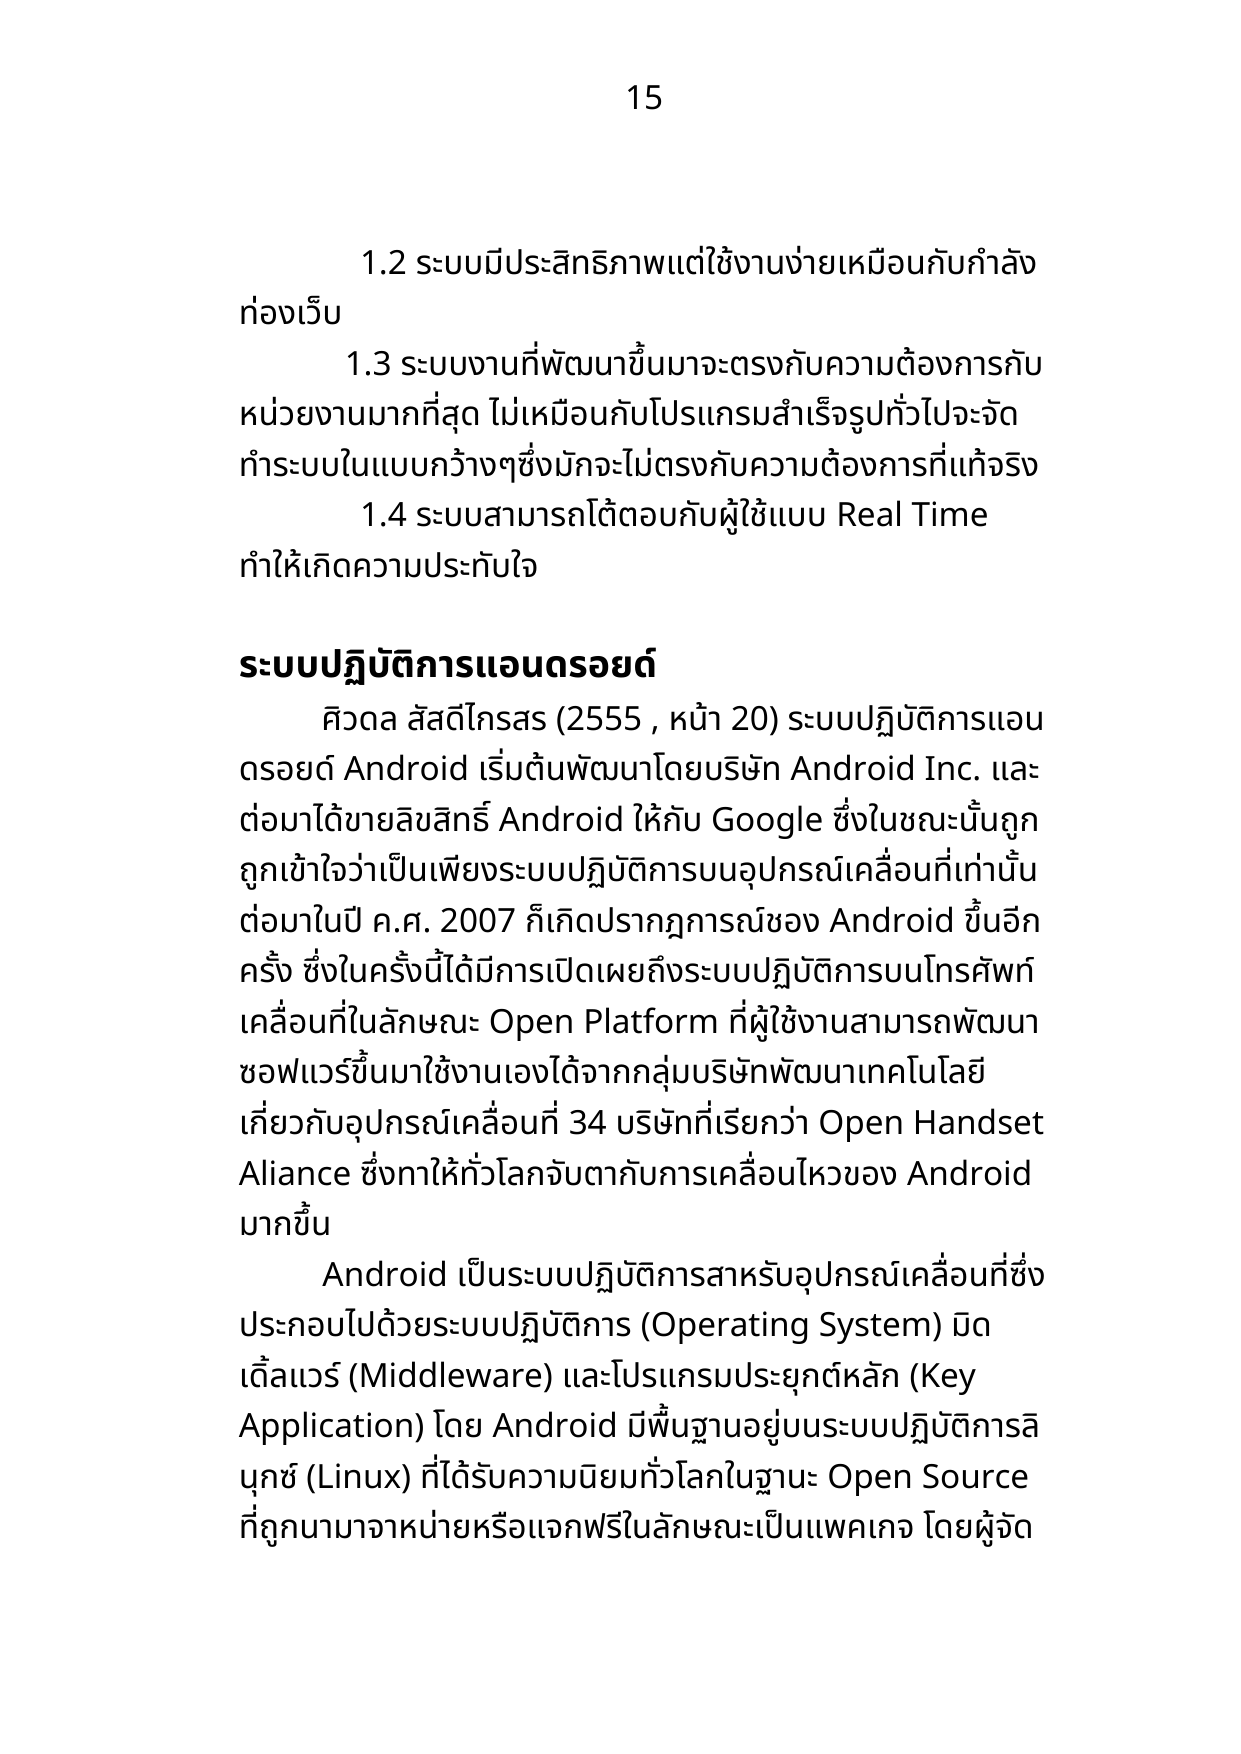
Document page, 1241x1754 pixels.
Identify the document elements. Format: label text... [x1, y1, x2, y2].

text ศิวดล สัสดีไกรสร (2555 , หน้า 20) ระบบปฏิบัติการแอนดรอยด์ Android เริ่มต้นพัฒนาโดยบริษัท Android Inc. และต่อมาได้ขายลิขสิทธิ์ Android ให้กับ Google ซึ่งในชณะนั้นถูกถูกเข้าใจว่าเป็นเพียงระบบปฏิบัติการบนอุปกรณ์เคลื่อนที่เท่านั้นต่อมาในปี ค.ศ. 2007 ก็เกิดปรากฎการณ์ชอง Android ขึ้นอีกครั้ง ซึ่งในครั้งนี้ได้มีการเปิดเผยถึงระบบปฏิบัติการบนโทรศัพท์เคลื่อนที่ในลักษณะ Open Platform ที่ผู้ใช้งานสามารถพัฒนาซอฟแวร์ขึ้นมาใช้งานเองได้จากกลุ่มบริษัทพัฒนาเทคโนโลยีเกี่ยวกับอุปกรณ์เคลื่อนที่ 34 บริษัทที่เรียกว่า Open Handset Aliance ซึ่งทาให้ทั่วโลกจับตากับการเคลื่อนไหวของ Android มากขึ้น [239, 694, 1049, 1250]
text 1.3 ระบบงานที่พัฒนาขึ้นมาจะตรงกับความต้องการกับหน่วยงานมากที่สุด ไม่เหมือนกับโปรแกรมสำเร็จรูปทั่วไปจะจัดทำระบบในแบบกว้างๆซึ่งมักจะไม่ตรงกับความต้องการที่แท้จริง [121, 340, 1049, 491]
text ระบบปฏิบัติการแอนดรอยด์ [239, 638, 1049, 694]
text 1.2 ระบบมีประสิทธิภาพแต่ใช้งานง่ายเหมือนกับกำลังท่องเว็บ [121, 239, 1049, 340]
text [239, 1250, 1049, 1554]
text 1.4 ระบบสามารถโต้ตอบกับผู้ใช้แบบ Real Time ทำให้เกิดความประทับใจ [121, 491, 1049, 592]
